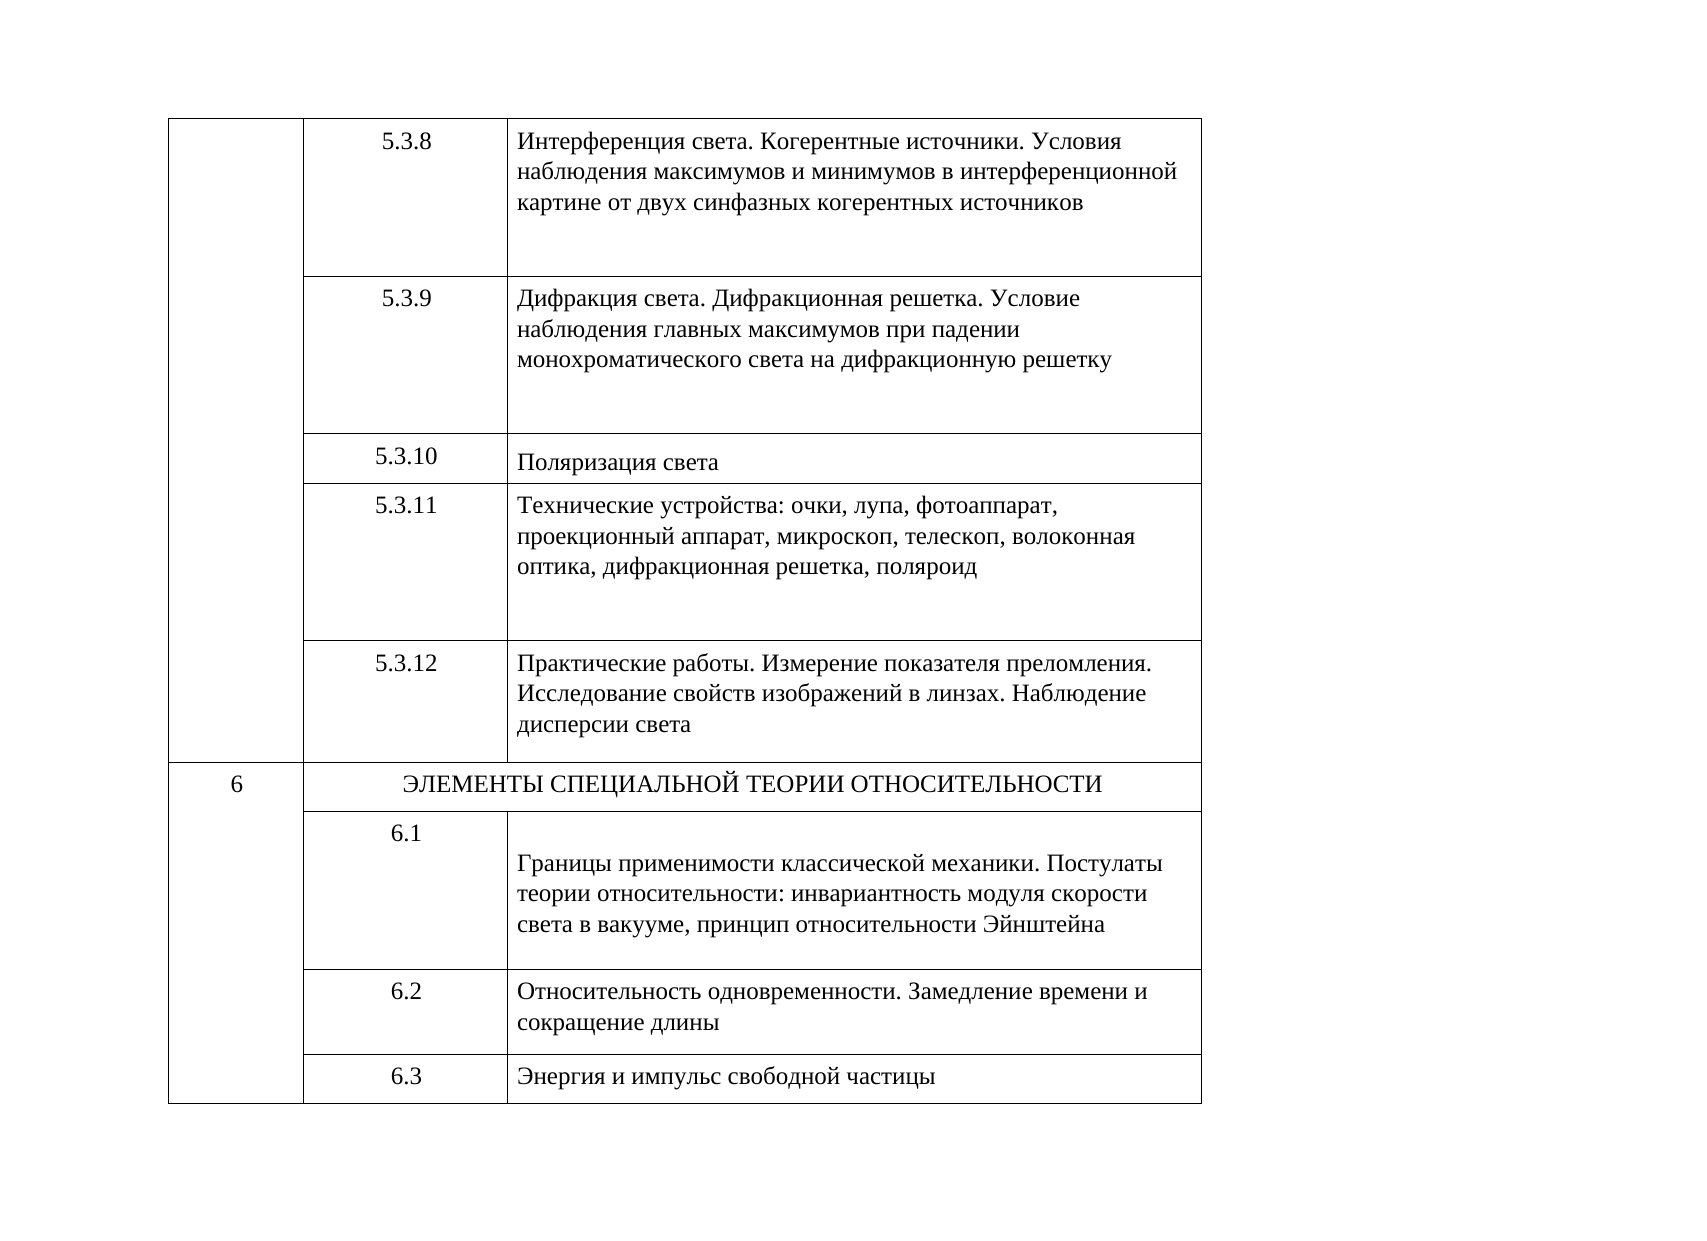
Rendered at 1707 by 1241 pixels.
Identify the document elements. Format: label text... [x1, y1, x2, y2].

table_cell 5.3.11 [304, 484, 507, 640]
table_cell ЭЛЕМЕНТЫ СПЕЦИАЛЬНОЙ ТЕОРИИ ОТНОСИТЕЛЬНОСТИ [304, 763, 1201, 811]
table_cell Относительность одновременности. Замедление времени и сокращение длины [508, 970, 1201, 1054]
table_cell Дифракция света. Дифракционная решетка. Условие наблюдения главных максимумов при падении монохроматического света на дифракционную решетку [508, 277, 1201, 433]
table_cell 5.3.12 [304, 641, 507, 762]
table_cell Интерференция света. Когерентные источники. Условия наблюдения максимумов и минимумов в интерференционной картине от двух синфазных когерентных источников [508, 119, 1201, 276]
table_cell Поляризация света [508, 434, 1201, 483]
table_cell 6.3 [304, 1055, 507, 1103]
table_cell Границы применимости классической механики. Постулаты теории относительности: инвариантность модуля скорости света в вакууме, принцип относительности Эйнштейна [508, 812, 1201, 969]
table_cell 5.3.10 [304, 434, 507, 483]
table_cell 5.3.9 [304, 277, 507, 433]
table_cell Энергия и импульс свободной частицы [508, 1055, 1201, 1103]
table_cell Практические работы. Измерение показателя преломления. Исследование свойств изображений в линзах. Наблюдение дисперсии света [508, 641, 1201, 762]
table_cell 6 [169, 763, 303, 1103]
table_cell 6.2 [304, 970, 507, 1054]
table_cell 6.1 [304, 812, 507, 969]
table_cell 5.3.8 [304, 119, 507, 276]
table_cell Технические устройства: очки, лупа, фотоаппарат, проекционный аппарат, микроскоп, телескоп, волоконная оптика, дифракционная решетка, поляроид [508, 484, 1201, 640]
